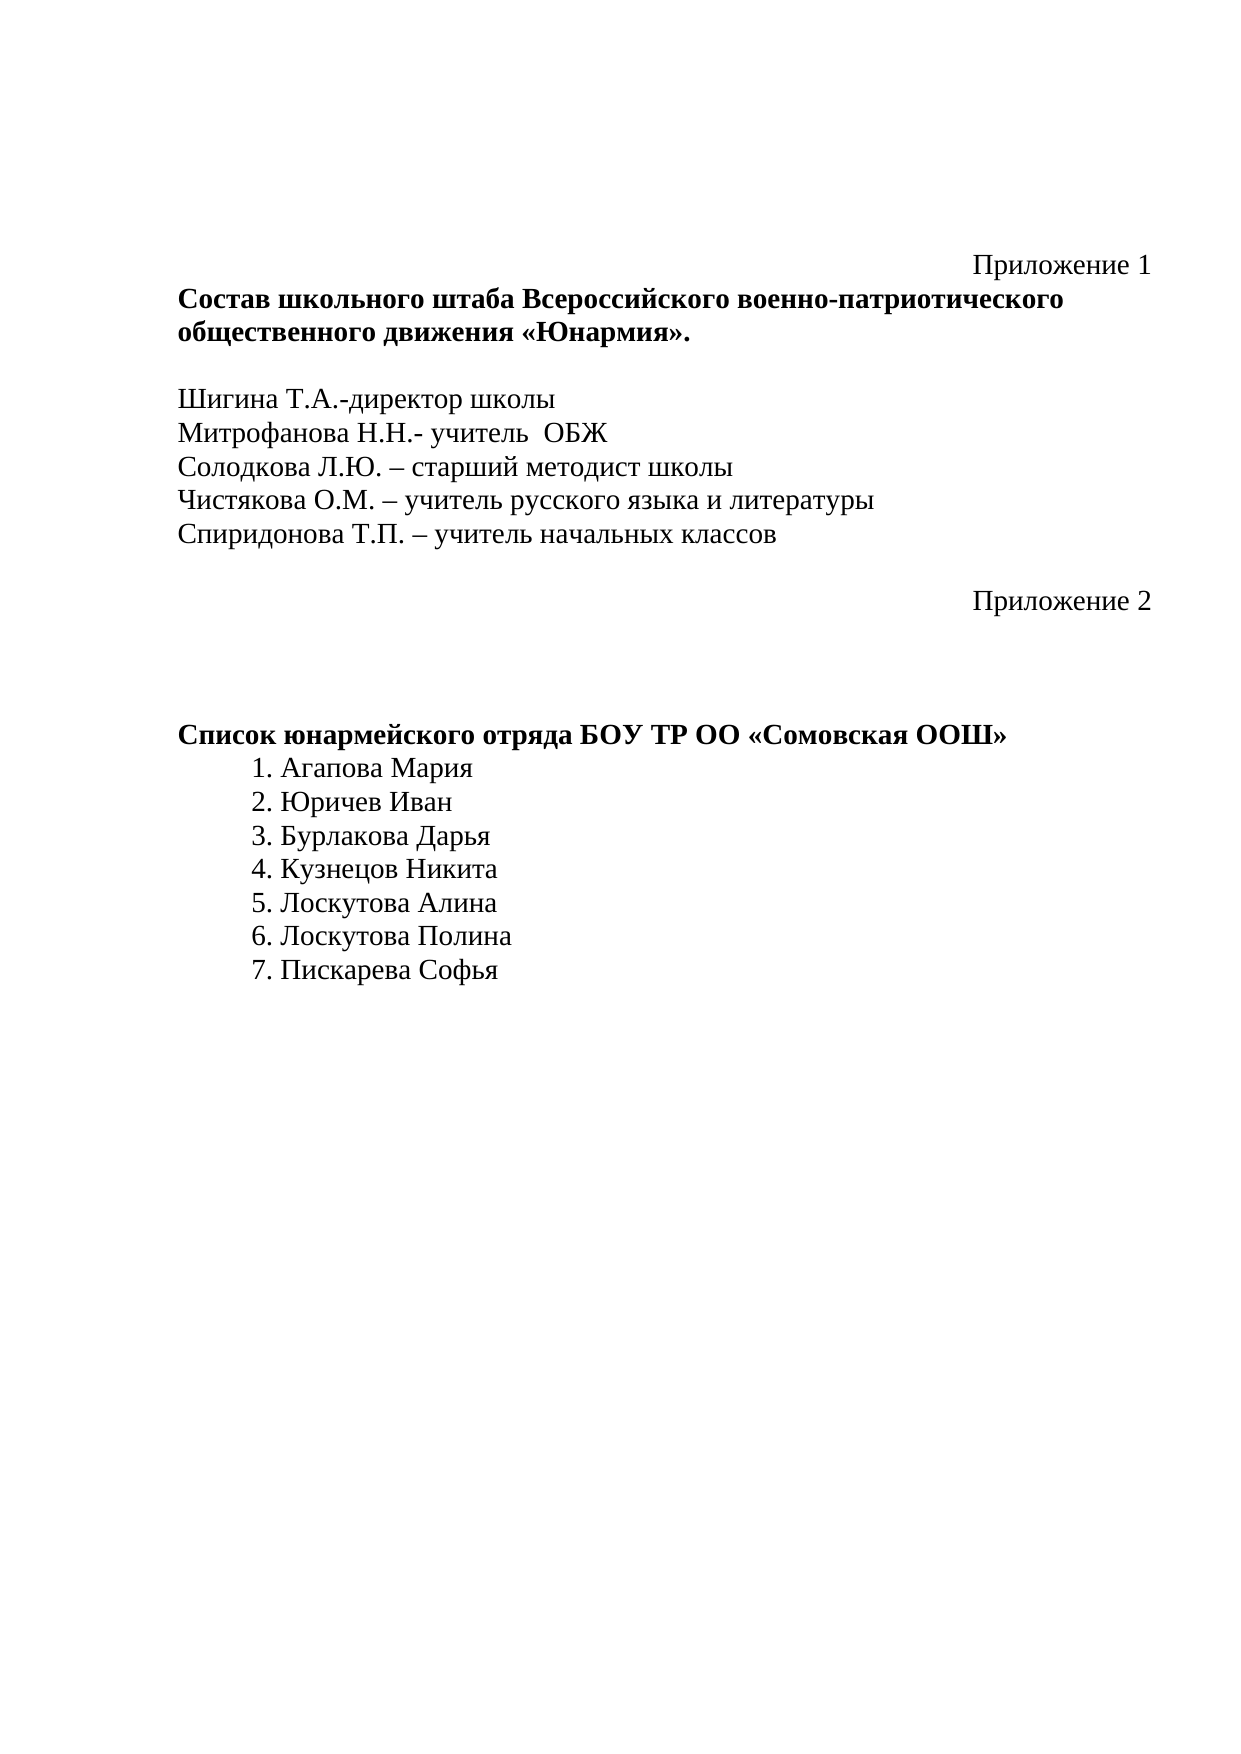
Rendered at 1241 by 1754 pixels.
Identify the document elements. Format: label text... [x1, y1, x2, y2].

text Шигина Т.А.-директор школы [177, 382, 1152, 415]
text Чистякова О.М. – учитель русского языка и литературы [177, 482, 1152, 516]
text 4. Кузнецов Никита [177, 851, 1152, 885]
text Митрофанова Н.Н.- учитель ОБЖ [177, 415, 1152, 449]
text 3. Бурлакова Дарья [177, 818, 1152, 851]
text Приложение 1 [177, 247, 1152, 281]
text Солодкова Л.Ю. – старший методист школы [177, 449, 1152, 482]
text Список юнармейского отряда БОУ ТР ОО «Сомовская ООШ» [177, 717, 1152, 751]
text 7. Пискарева Софья [177, 952, 1152, 985]
text Спиридонова Т.П. – учитель начальных классов [177, 516, 1152, 549]
text Состав школьного штаба Всероссийского военно-патриотического общественного движения «Юнармия». [177, 281, 1152, 348]
text 1. Агапова Мария [177, 751, 1152, 784]
text Приложение 2 [177, 583, 1152, 616]
text 2. Юричев Иван [177, 784, 1152, 818]
text 6. Лоскутова Полина [177, 918, 1152, 952]
text 5. Лоскутова Алина [177, 885, 1152, 918]
